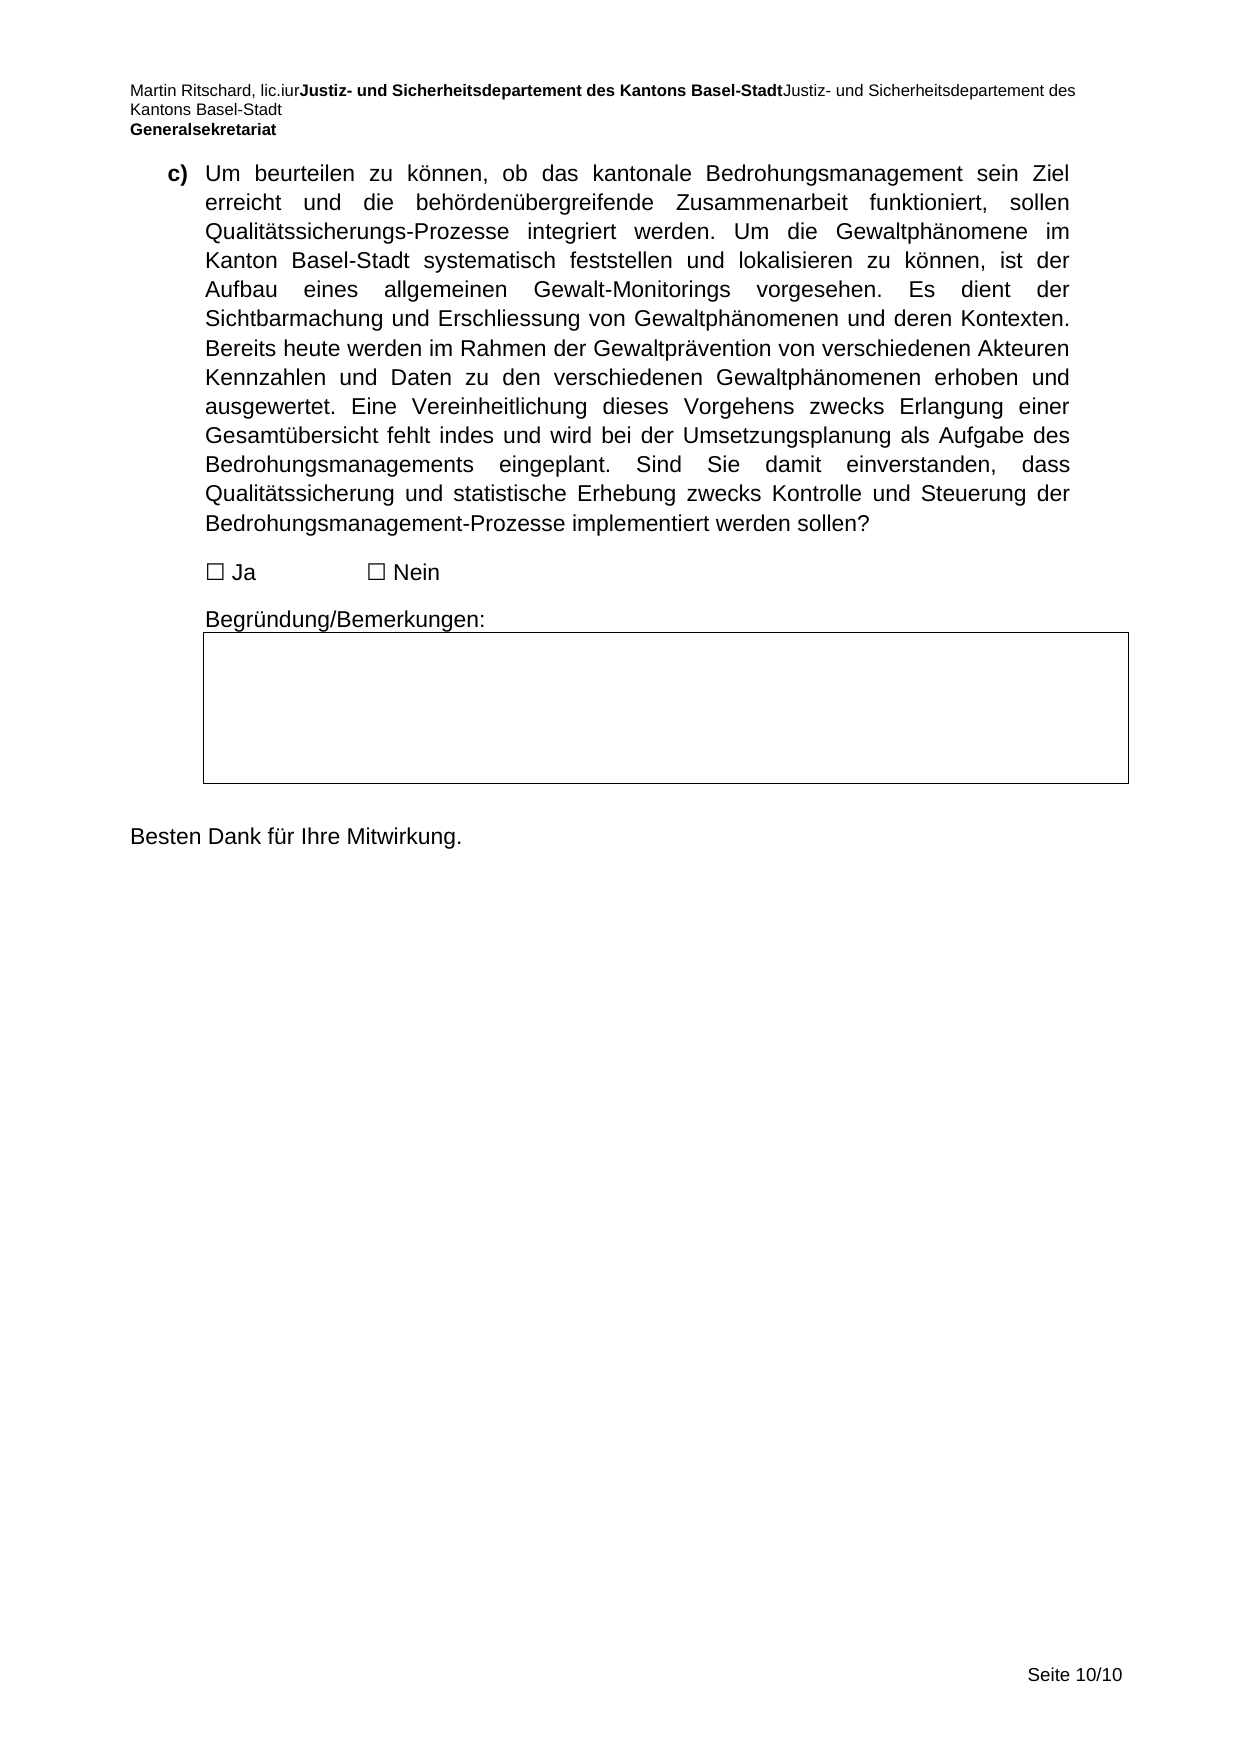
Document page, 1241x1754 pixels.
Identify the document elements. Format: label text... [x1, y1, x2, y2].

list Um beurteilen zu können, ob das kantonale Bedrohungsmanagement sein Ziel erreicht und die behördenübergreifende Zusammenarbeit funktioniert, sollen Qualitätssicherungs-Prozesse integriert werden. Um die Gewaltphänomene im Kanton Basel-Stadt systematisch feststellen und lokalisieren zu können, ist der Aufbau eines allgemeinen Gewalt-Monitorings vorgesehen. Es dient der Sichtbarmachung und Erschliessung von Gewaltphänomenen und deren Kontexten. Bereits heute werden im Rahmen der Gewaltprävention von verschiedenen Akteuren Kennzahlen und Daten zu den verschiedenen Gewaltphänomenen erhoben und ausgewertet. Eine Vereinheitlichung dieses Vorgehens zwecks Erlangung einer Gesamtübersicht fehlt indes und wird bei der Umsetzungsplanung als Aufgabe des Bedrohungsmanagements eingeplant. Sind Sie damit einverstanden, dass Qualitätssicherung und statistische Erhebung zwecks Kontrolle und Steuerung der Bedrohungsmanagement-Prozesse implementiert werden sollen? [167, 158, 1070, 537]
text Besten Dank für Ihre Mitwirkung. [130, 823, 1122, 849]
text Ja Nein [183, 557, 1070, 586]
text Begründung/Bemerkungen: [189, 606, 1122, 632]
table_header [204, 633, 1128, 783]
